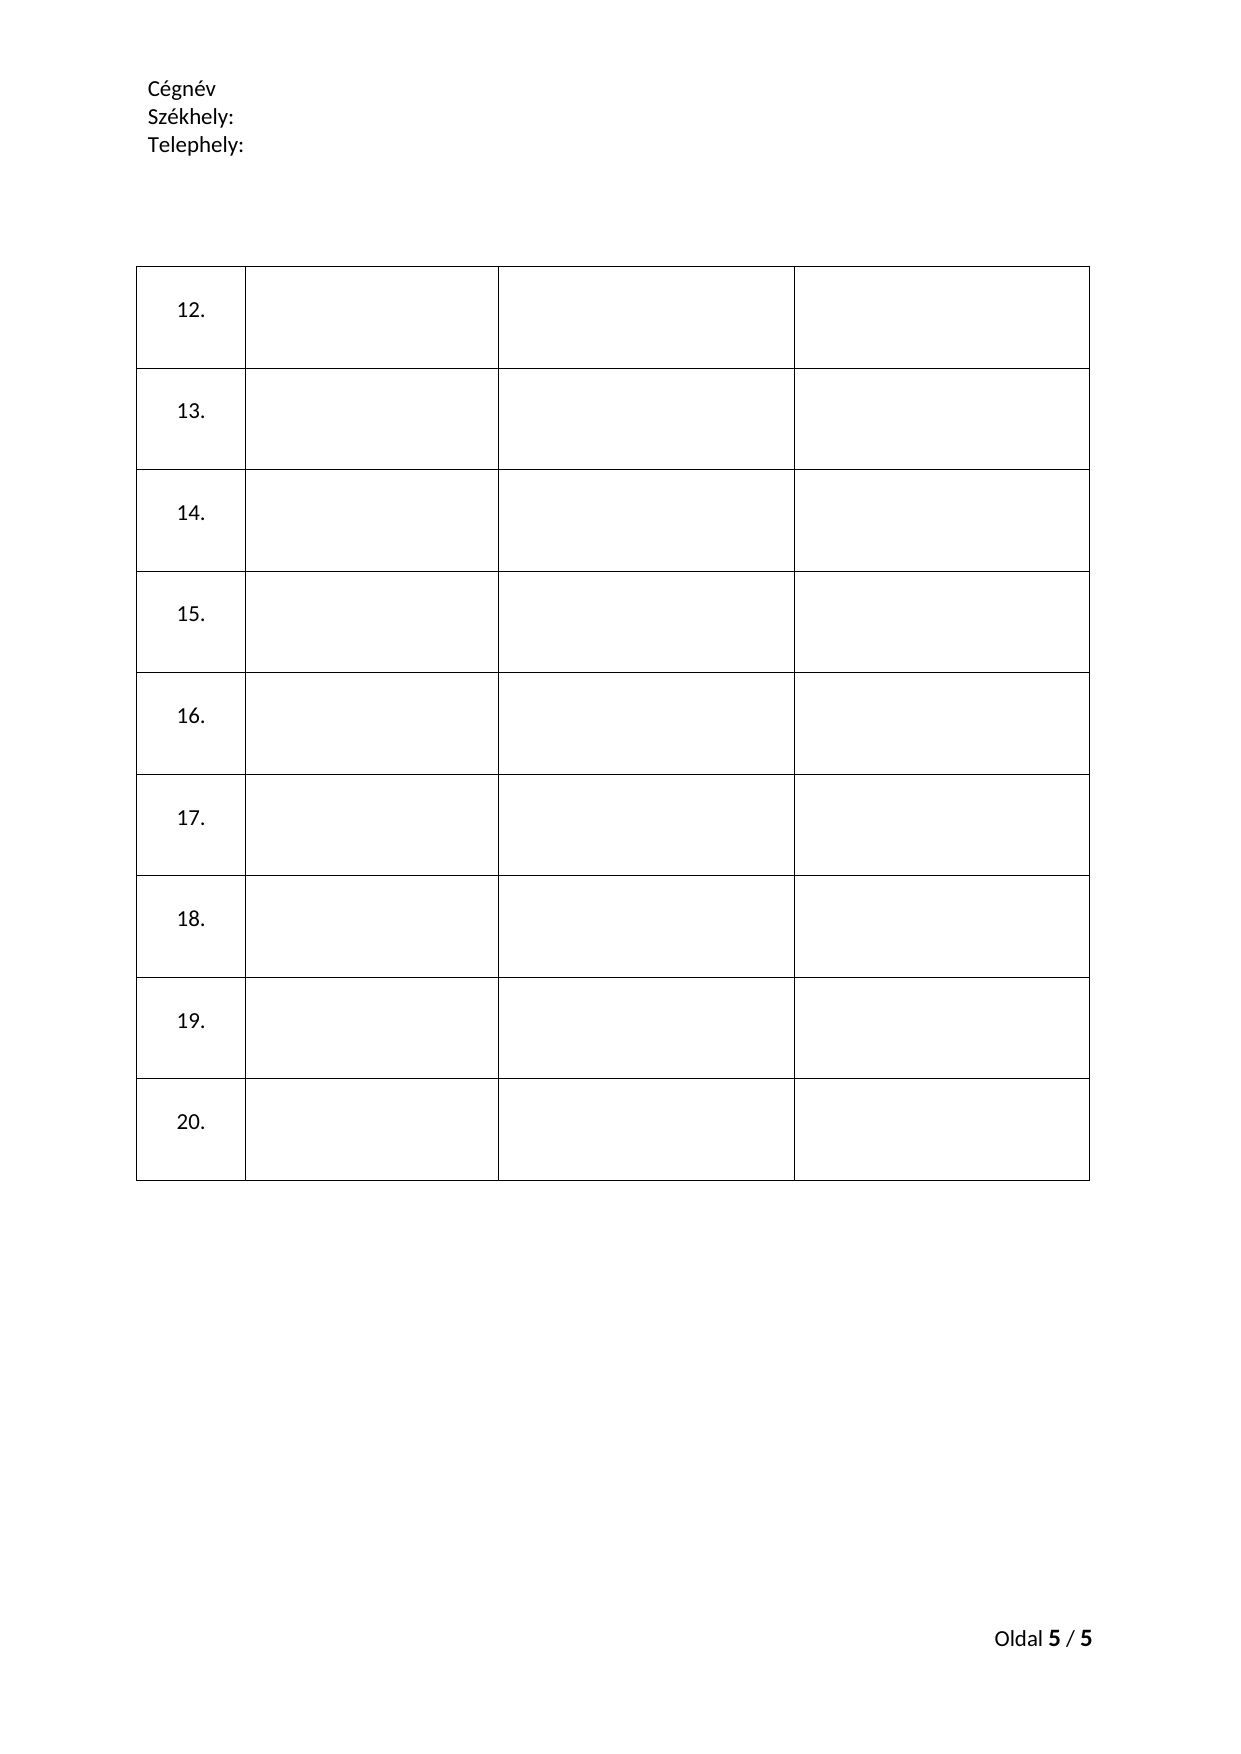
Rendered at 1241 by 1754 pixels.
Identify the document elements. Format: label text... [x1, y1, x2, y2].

table_cell 13. [137, 369, 245, 469]
table_cell [246, 978, 498, 1078]
table_cell [246, 876, 498, 977]
table_cell [499, 267, 794, 367]
table_cell [795, 369, 1089, 469]
table_cell [246, 369, 498, 469]
table_cell [246, 775, 498, 875]
table_cell 12. [137, 267, 245, 367]
table_cell 20. [137, 1079, 245, 1180]
table_cell [246, 572, 498, 672]
table_cell [499, 572, 794, 672]
table_cell 17. [137, 775, 245, 875]
table_cell [499, 369, 794, 469]
table_cell [795, 267, 1089, 367]
table_cell [499, 978, 794, 1078]
table_cell 14. [137, 470, 245, 571]
table_cell [795, 775, 1089, 875]
table_cell [795, 572, 1089, 672]
table_cell [246, 673, 498, 774]
table_cell [246, 1079, 498, 1180]
table_cell 19. [137, 978, 245, 1078]
table_cell [499, 775, 794, 875]
table_cell [499, 1079, 794, 1180]
table_cell 16. [137, 673, 245, 774]
table_cell [499, 470, 794, 571]
table_cell [795, 470, 1089, 571]
table_cell [795, 673, 1089, 774]
table_cell [499, 673, 794, 774]
table_cell [246, 267, 498, 367]
table_cell [795, 978, 1089, 1078]
table_cell [499, 876, 794, 977]
table_cell 18. [137, 876, 245, 977]
table_cell [795, 1079, 1089, 1180]
table_cell 15. [137, 572, 245, 672]
table_cell [246, 470, 498, 571]
table_cell [795, 876, 1089, 977]
